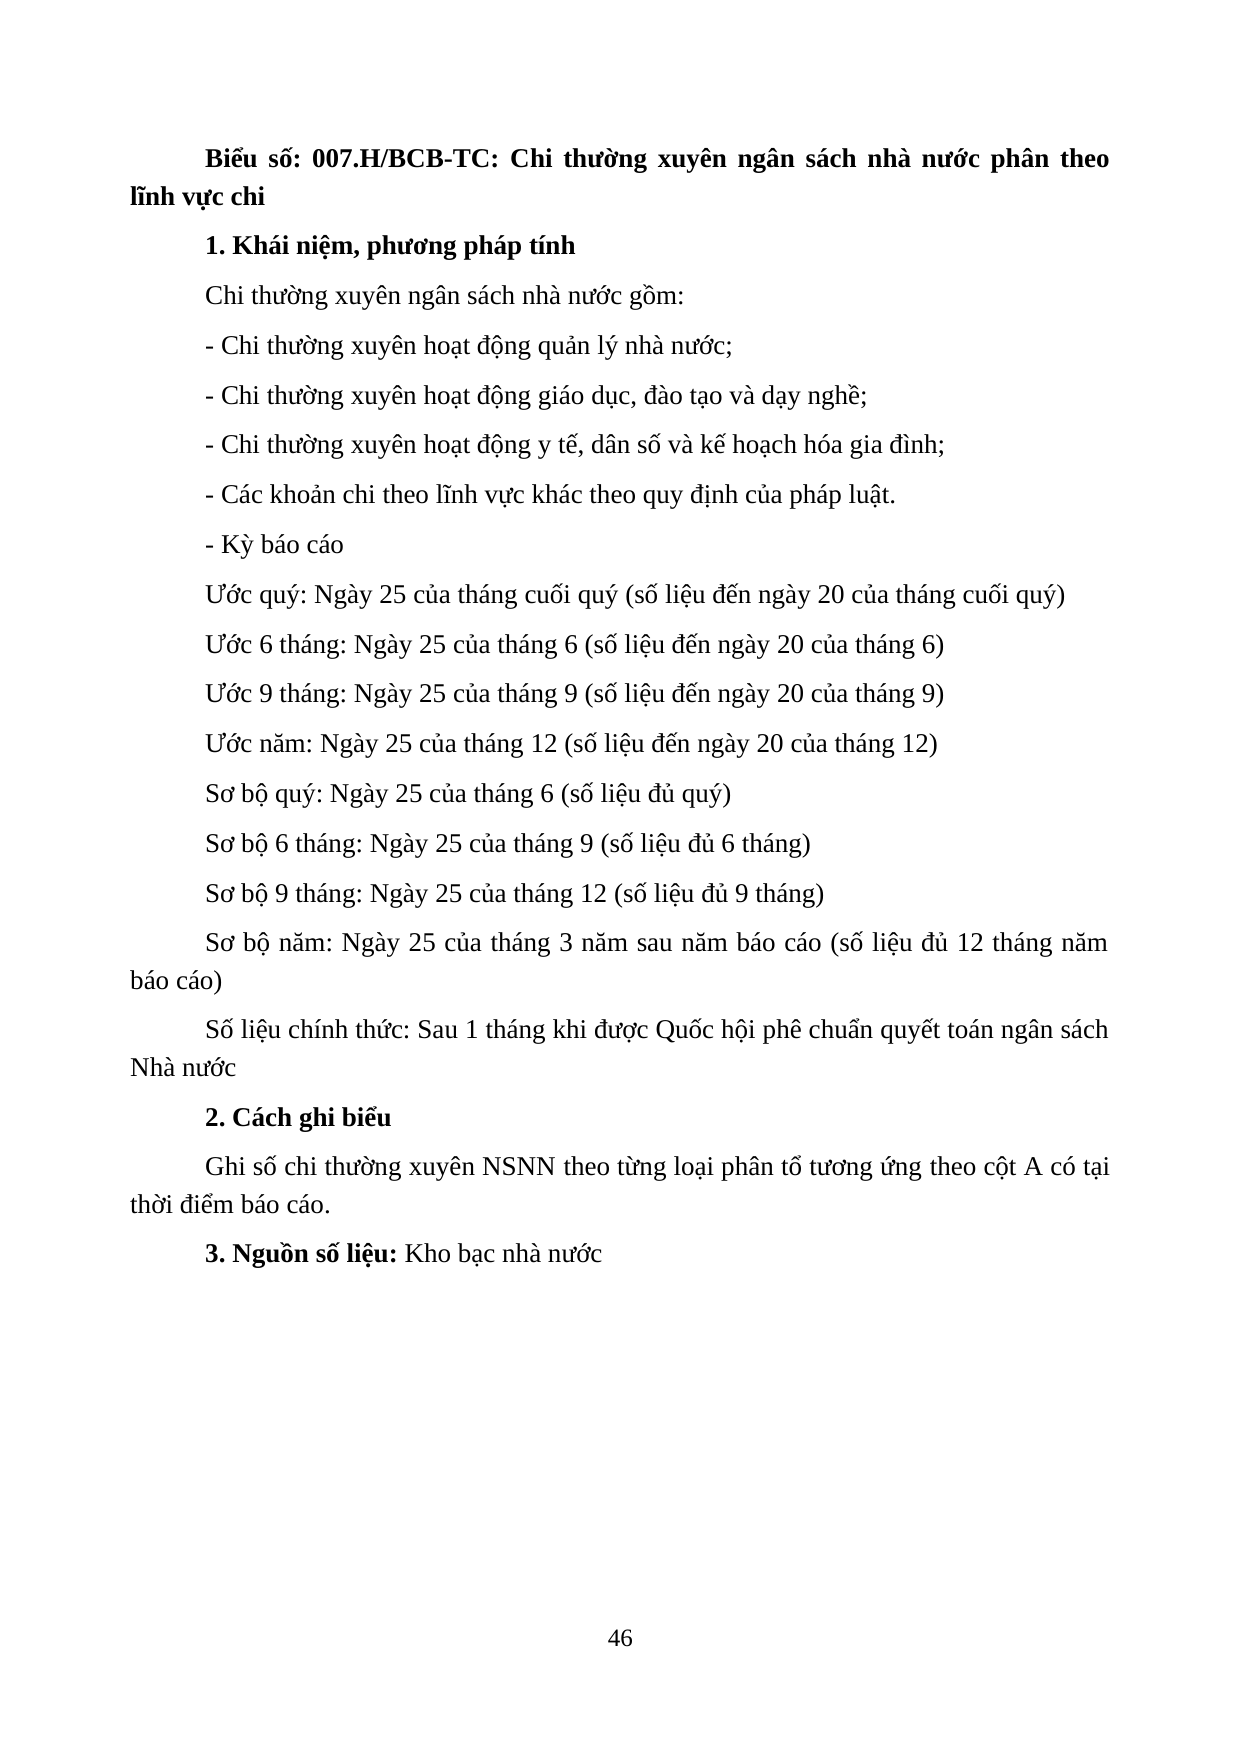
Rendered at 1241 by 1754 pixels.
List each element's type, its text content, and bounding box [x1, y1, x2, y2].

text Ước 9 tháng: Ngày 25 của tháng 9 (số liệu đến ngày 20 của tháng 9) [130, 678, 1110, 709]
text - Chi thường xuyên hoạt động giáo dục, đào tạo và dạy nghề; [130, 379, 1110, 410]
text - Chi thường xuyên hoạt động quản lý nhà nước; [130, 329, 1110, 360]
text Ước năm: Ngày 25 của tháng 12 (số liệu đến ngày 20 của tháng 12) [130, 727, 1110, 758]
text Ước 6 tháng: Ngày 25 của tháng 6 (số liệu đến ngày 20 của tháng 6) [130, 628, 1110, 659]
text 3. Nguồn số liệu: Kho bạc nhà nước [130, 1238, 1110, 1269]
text Ghi số chi thường xuyên NSNN theo từng loại phân tổ tương ứng theo cột A có tại thời điểm báo cáo. [130, 1151, 1110, 1219]
text 2. Cách ghi biểu [130, 1101, 1110, 1132]
text Chi thường xuyên ngân sách nhà nước gồm: [130, 279, 1110, 310]
text - Kỳ báo cáo [130, 528, 1110, 559]
text - Chi thường xuyên hoạt động y tế, dân số và kế hoạch hóa gia đình; [130, 429, 1110, 460]
text - Các khoản chi theo lĩnh vực khác theo quy định của pháp luật. [130, 478, 1110, 509]
text Ước quý: Ngày 25 của tháng cuối quý (số liệu đến ngày 20 của tháng cuối quý) [130, 578, 1110, 609]
text Sơ bộ năm: Ngày 25 của tháng 3 năm sau năm báo cáo (số liệu đủ 12 tháng năm báo cáo) [130, 927, 1110, 995]
text 1. Khái niệm, phương pháp tính [130, 229, 1110, 261]
text Sơ bộ quý: Ngày 25 của tháng 6 (số liệu đủ quý) [130, 777, 1110, 808]
text Biểu số: 007.H/BCB-TC: Chi thường xuyên ngân sách nhà nước phân theo lĩnh vực chi [130, 142, 1110, 211]
text Sơ bộ 6 tháng: Ngày 25 của tháng 9 (số liệu đủ 6 tháng) [130, 827, 1110, 858]
text Số liệu chính thức: Sau 1 tháng khi được Quốc hội phê chuẩn quyết toán ngân sách Nhà nước [130, 1014, 1110, 1082]
text Sơ bộ 9 tháng: Ngày 25 của tháng 12 (số liệu đủ 9 tháng) [130, 877, 1110, 908]
